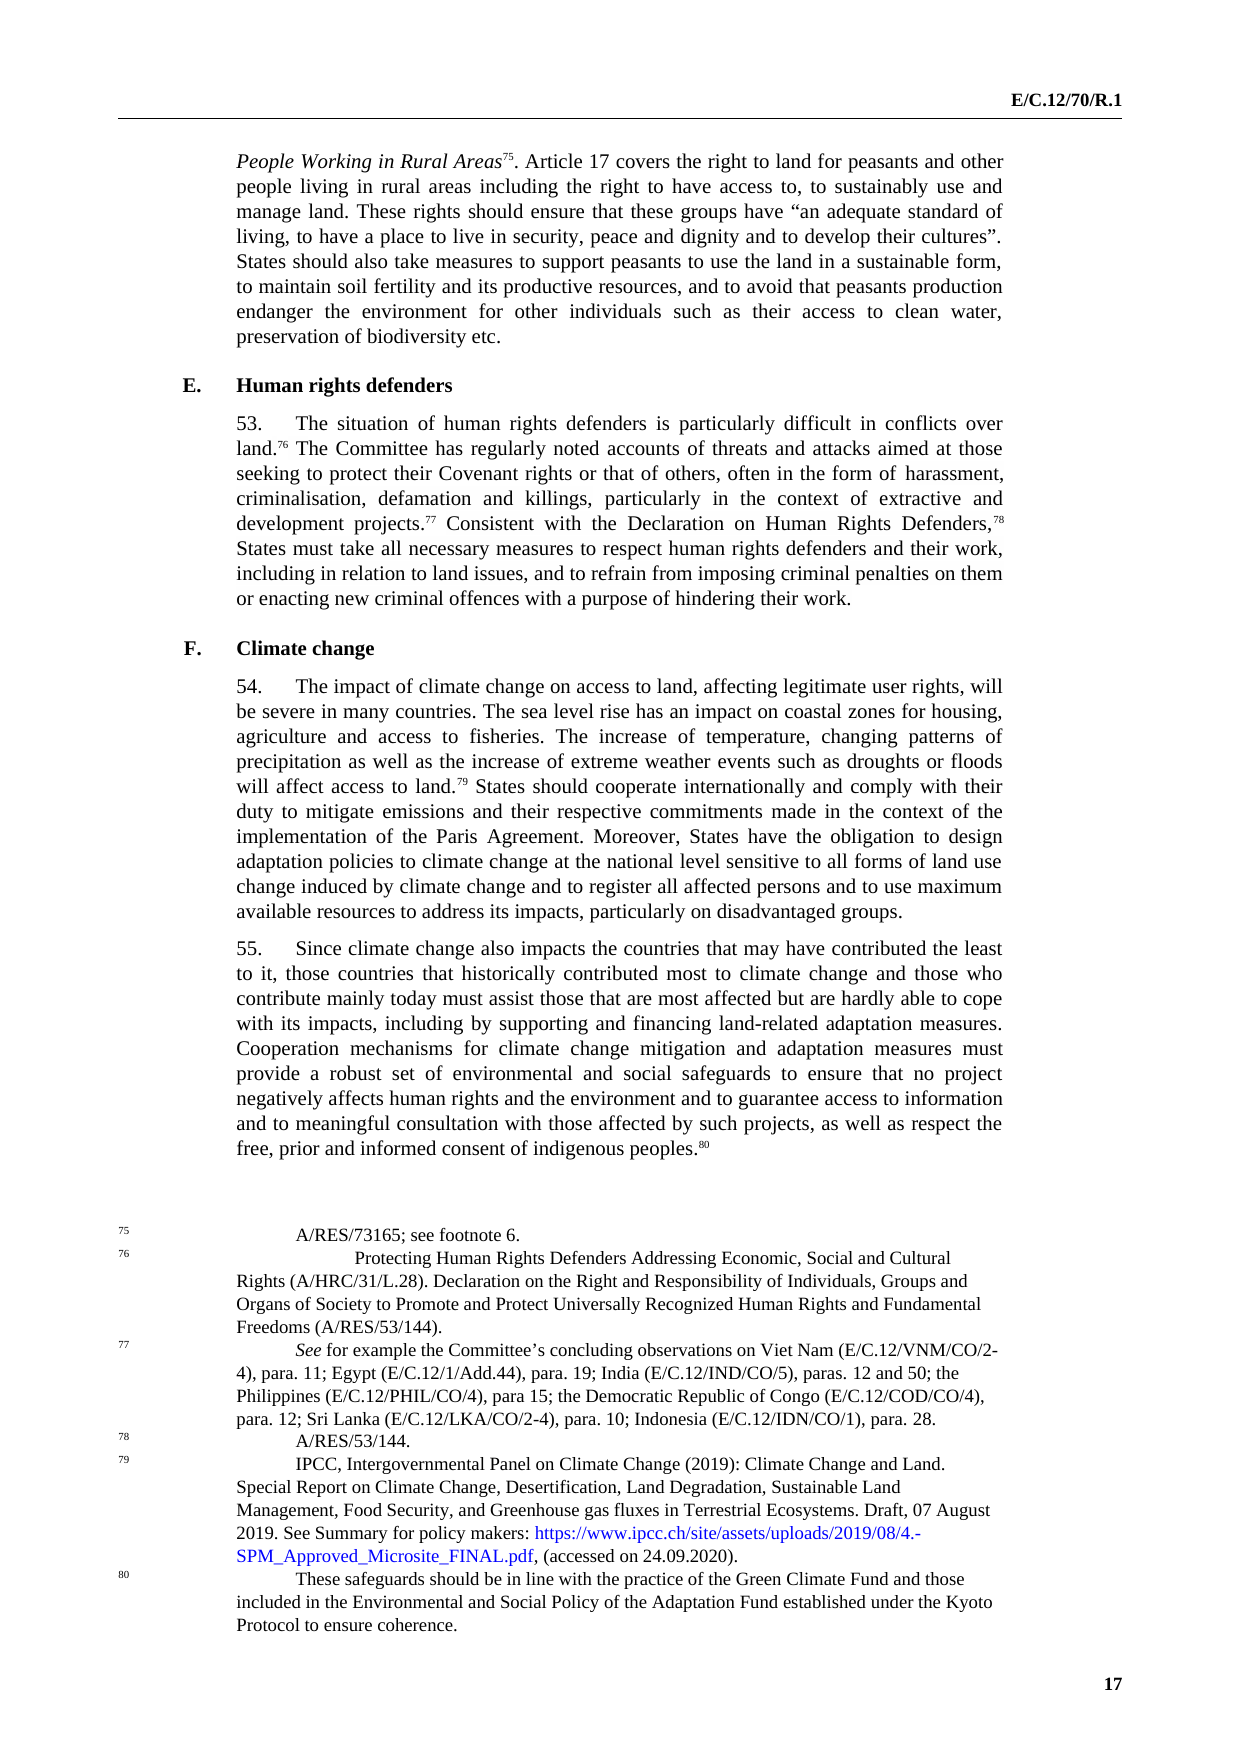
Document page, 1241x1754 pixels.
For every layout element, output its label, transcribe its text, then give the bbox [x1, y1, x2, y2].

text 54. The impact of climate change on access to land, affecting legitimate user rights, will be severe in many countries. The sea level rise has an impact on coastal zones for housing, agriculture and access to fisheries. The increase of temperature, changing patterns of precipitation as well as the increase of extreme weather events such as droughts or floods will affect access to land. States should cooperate internationally and comply with their duty to mitigate emissions and their respective commitments made in the context of the implementation of the Paris Agreement. Moreover, States have the obligation to design adaptation policies to climate change at the national level sensitive to all forms of land use change induced by climate change and to register all affected persons and to use maximum available resources to address its impacts, particularly on disadvantaged groups. [236, 673, 1004, 923]
text E. Human rights defenders [118, 373, 1004, 398]
text 55. Since climate change also impacts the countries that may have contributed the least to it, those countries that historically contributed most to climate change and those who contribute mainly today must assist those that are most affected but are hardly able to cope with its impacts, including by supporting and financing land-related adaptation measures. Cooperation mechanisms for climate change mitigation and adaptation measures must provide a robust set of environmental and social safeguards to ensure that no project negatively affects human rights and the environment and to guarantee access to information and to meaningful consultation with those affected by such projects, as well as respect the free, prior and informed consent of indigenous peoples. [236, 935, 1004, 1160]
text F. Climate change [118, 635, 1004, 660]
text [236, 148, 1004, 348]
text 53. The situation of human rights defenders is particularly difficult in conflicts over land. The Committee has regularly noted accounts of threats and attacks aimed at those seeking to protect their Covenant rights or that of others, often in the form of harassment, criminalisation, defamation and killings, particularly in the context of extractive and development projects. Consistent with the Declaration on Human Rights Defenders, States must take all necessary measures to respect human rights defenders and their work, including in relation to land issues, and to refrain from imposing criminal penalties on them or enacting new criminal offences with a purpose of hindering their work. [236, 410, 1004, 536]
